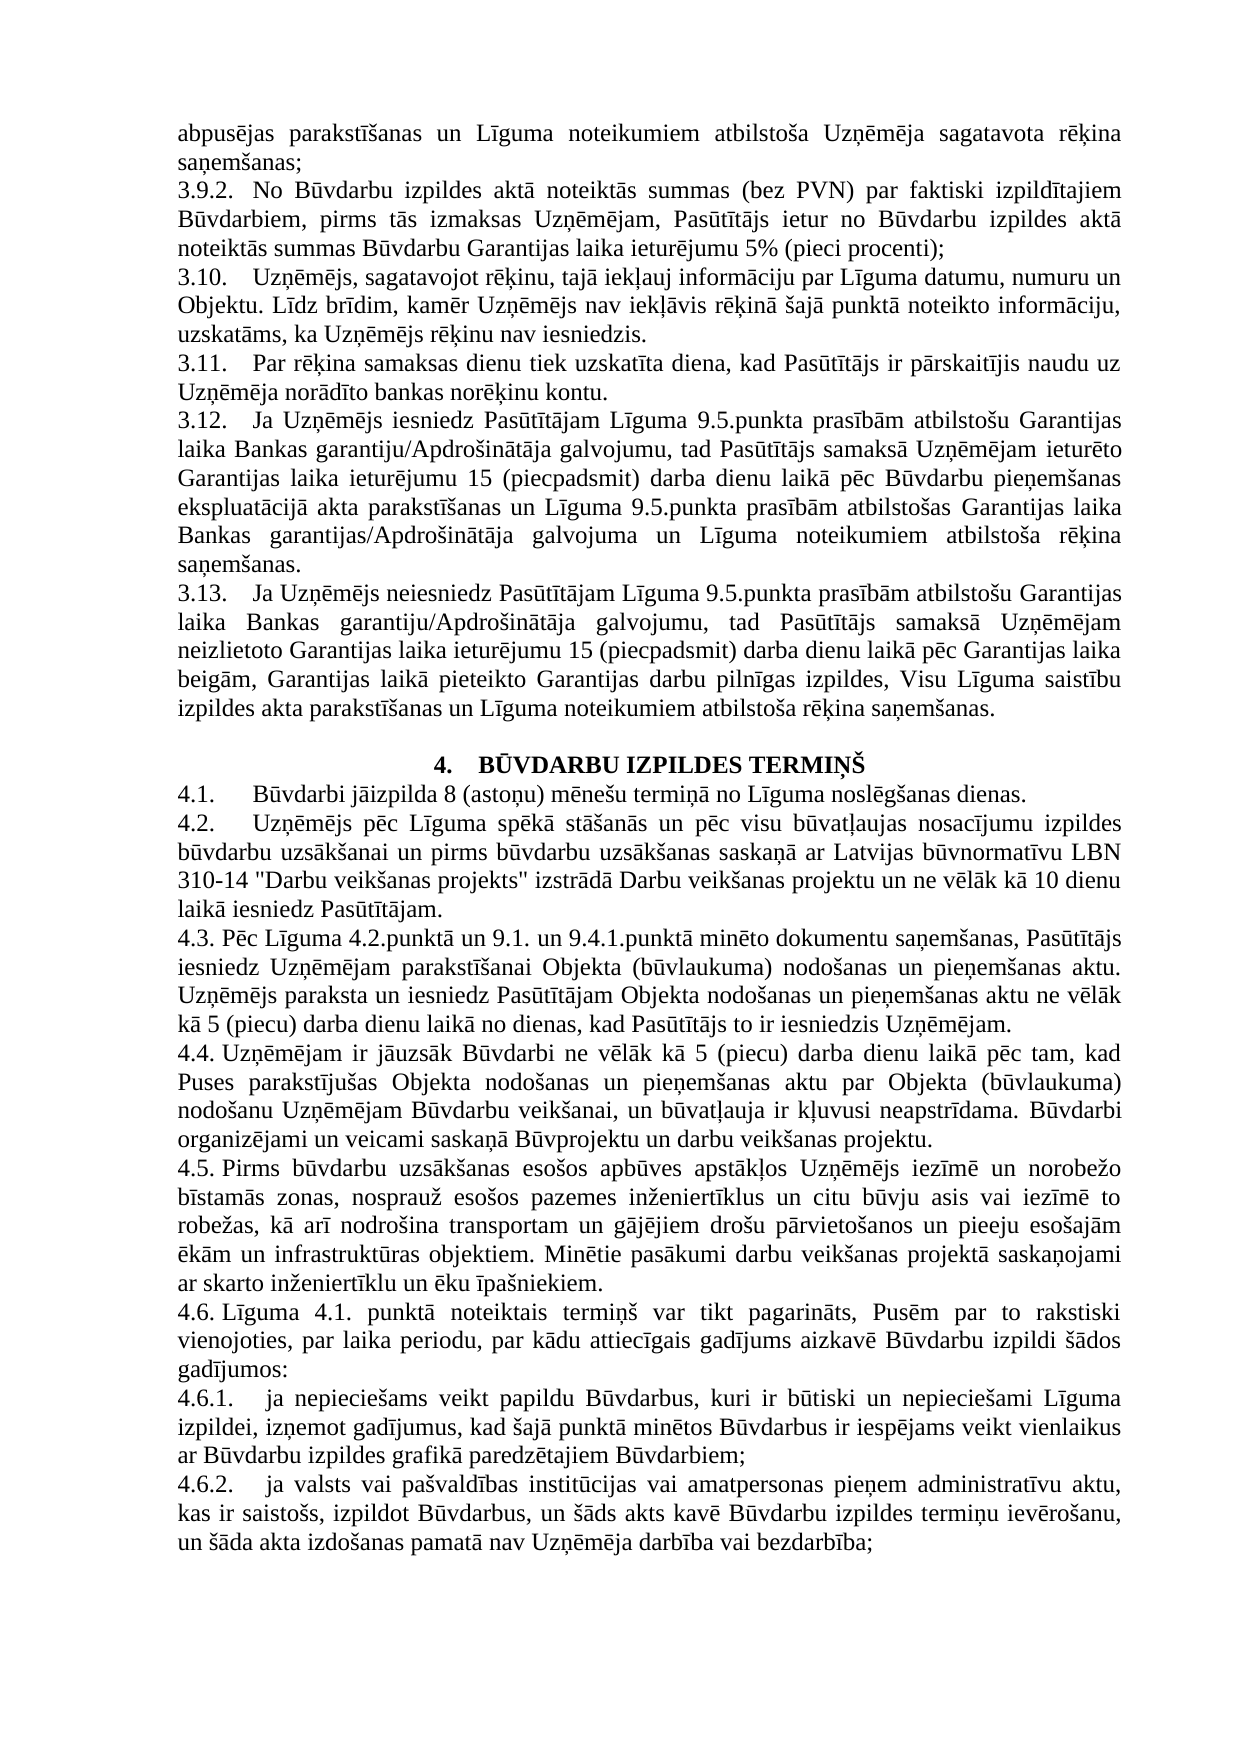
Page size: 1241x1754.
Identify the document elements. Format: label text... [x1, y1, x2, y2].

list Uzņēmējam ir jāuzsāk Būvdarbi ne vēlāk kā 5 (piecu) darba dienu laikā pēc tam, kad Puses parakstījušas Objekta nodošanas un pieņemšanas aktu par Objekta (būvlaukuma) nodošanu Uzņēmējam Būvdarbu veikšanai, un būvatļauja ir kļuvusi neapstrīdama. Būvdarbi organizējami un veicami saskaņā Būvprojektu un darbu veikšanas projektu. [177, 1038, 1122, 1153]
list Ja Uzņēmējs neiesniedz Pasūtītājam Līguma 9.5.punkta prasībām atbilstošu Garantijas laika Bankas garantiju/Apdrošinātāja galvojumu, tad Pasūtītājs samaksā Uzņēmējam neizlietoto Garantijas laika ieturējumu 15 (piecpadsmit) darba dienu laikā pēc Garantijas laika beigām, Garantijas laikā pieteikto Garantijas darbu pilnīgas izpildes, Visu Līguma saistību izpildes akta parakstīšanas un Līguma noteikumiem atbilstoša rēķina saņemšanas. [177, 578, 1122, 722]
list BŪVDARBU IZPILDES TERMIŅŠ [177, 751, 1122, 779]
list Pēc Līguma 4.2.punktā un 9.1. un 9.4.1.punktā minēto dokumentu saņemšanas, Pasūtītājs iesniedz Uzņēmējam parakstīšanai Objekta (būvlaukuma) nodošanas un pieņemšanas aktu. Uzņēmējs paraksta un iesniedz Pasūtītājam Objekta nodošanas un pieņemšanas aktu ne vēlāk kā 5 (piecu) darba dienu laikā no dienas, kad Pasūtītājs to ir iesniedzis Uzņēmējam. [177, 923, 1122, 1038]
list Par rēķina samaksas dienu tiek uzskatīta diena, kad Pasūtītājs ir pārskaitījis naudu uz Uzņēmēja norādīto bankas norēķinu kontu. [177, 348, 1122, 406]
list No Būvdarbu izpildes aktā noteiktās summas (bez PVN) par faktiski izpildītajiem Būvdarbiem, pirms tās izmaksas Uzņēmējam, Pasūtītājs ietur no Būvdarbu izpildes aktā noteiktās summas Būvdarbu Garantijas laika ieturējumu 5% (pieci procenti); [177, 176, 1122, 262]
list Uzņēmējs pēc Līguma spēkā stāšanās un pēc visu būvatļaujas nosacījumu izpildes būvdarbu uzsākšanai un pirms būvdarbu uzsākšanas saskaņā ar Latvijas būvnormatīvu LBN 310-14 "Darbu veikšanas projekts" izstrādā Darbu veikšanas projektu un ne vēlāk kā 10 dienu laikā iesniedz Pasūtītājam. [177, 808, 1122, 923]
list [177, 118, 1122, 176]
list Līguma 4.1. punktā noteiktais termiņš var tikt pagarināts, Pusēm par to rakstiski vienojoties, par laika periodu, par kādu attiecīgais gadījums aizkavē Būvdarbu izpildi šādos gadījumos: [177, 1297, 1122, 1383]
list Ja Uzņēmējs iesniedz Pasūtītājam Līguma 9.5.punkta prasībām atbilstošu Garantijas laika Bankas garantiju/Apdrošinātāja galvojumu, tad Pasūtītājs samaksā Uzņēmējam ieturēto Garantijas laika ieturējumu 15 (piecpadsmit) darba dienu laikā pēc Būvdarbu pieņemšanas ekspluatācijā akta parakstīšanas un Līguma 9.5.punkta prasībām atbilstošas Garantijas laika Bankas garantijas/Apdrošinātāja galvojuma un Līguma noteikumiem atbilstoša rēķina saņemšanas. [177, 406, 1122, 578]
list ja valsts vai pašvaldības institūcijas vai amatpersonas pieņem administratīvu aktu, kas ir saistošs, izpildot Būvdarbus, un šāds akts kavē Būvdarbu izpildes termiņu ievērošanu, un šāda akta izdošanas pamatā nav Uzņēmēja darbība vai bezdarbība; [177, 1469, 1122, 1556]
list Būvdarbi jāizpilda 8 (astoņu) mēnešu termiņā no Līguma noslēgšanas dienas. [177, 779, 1122, 808]
list ja nepieciešams veikt papildu Būvdarbus, kuri ir būtiski un nepieciešami Līguma izpildei, izņemot gadījumus, kad šajā punktā minētos Būvdarbus ir iespējams veikt vienlaikus ar Būvdarbu izpildes grafikā paredzētajiem Būvdarbiem; [177, 1383, 1122, 1469]
list Uzņēmējs, sagatavojot rēķinu, tajā iekļauj informāciju par Līguma datumu, numuru un Objektu. Līdz brīdim, kamēr Uzņēmējs nav iekļāvis rēķinā šajā punktā noteikto informāciju, uzskatāms, ka Uzņēmējs rēķinu nav iesniedzis. [177, 262, 1122, 348]
list Pirms būvdarbu uzsākšanas esošos apbūves apstākļos Uzņēmējs iezīmē un norobežo bīstamās zonas, nosprauž esošos pazemes inženiertīklus un citu būvju asis vai iezīmē to robežas, kā arī nodrošina transportam un gājējiem drošu pārvietošanos un pieeju esošajām ēkām un infrastruktūras objektiem. Minētie pasākumi darbu veikšanas projektā saskaņojami ar skarto inženiertīklu un ēku īpašniekiem. [177, 1153, 1122, 1297]
